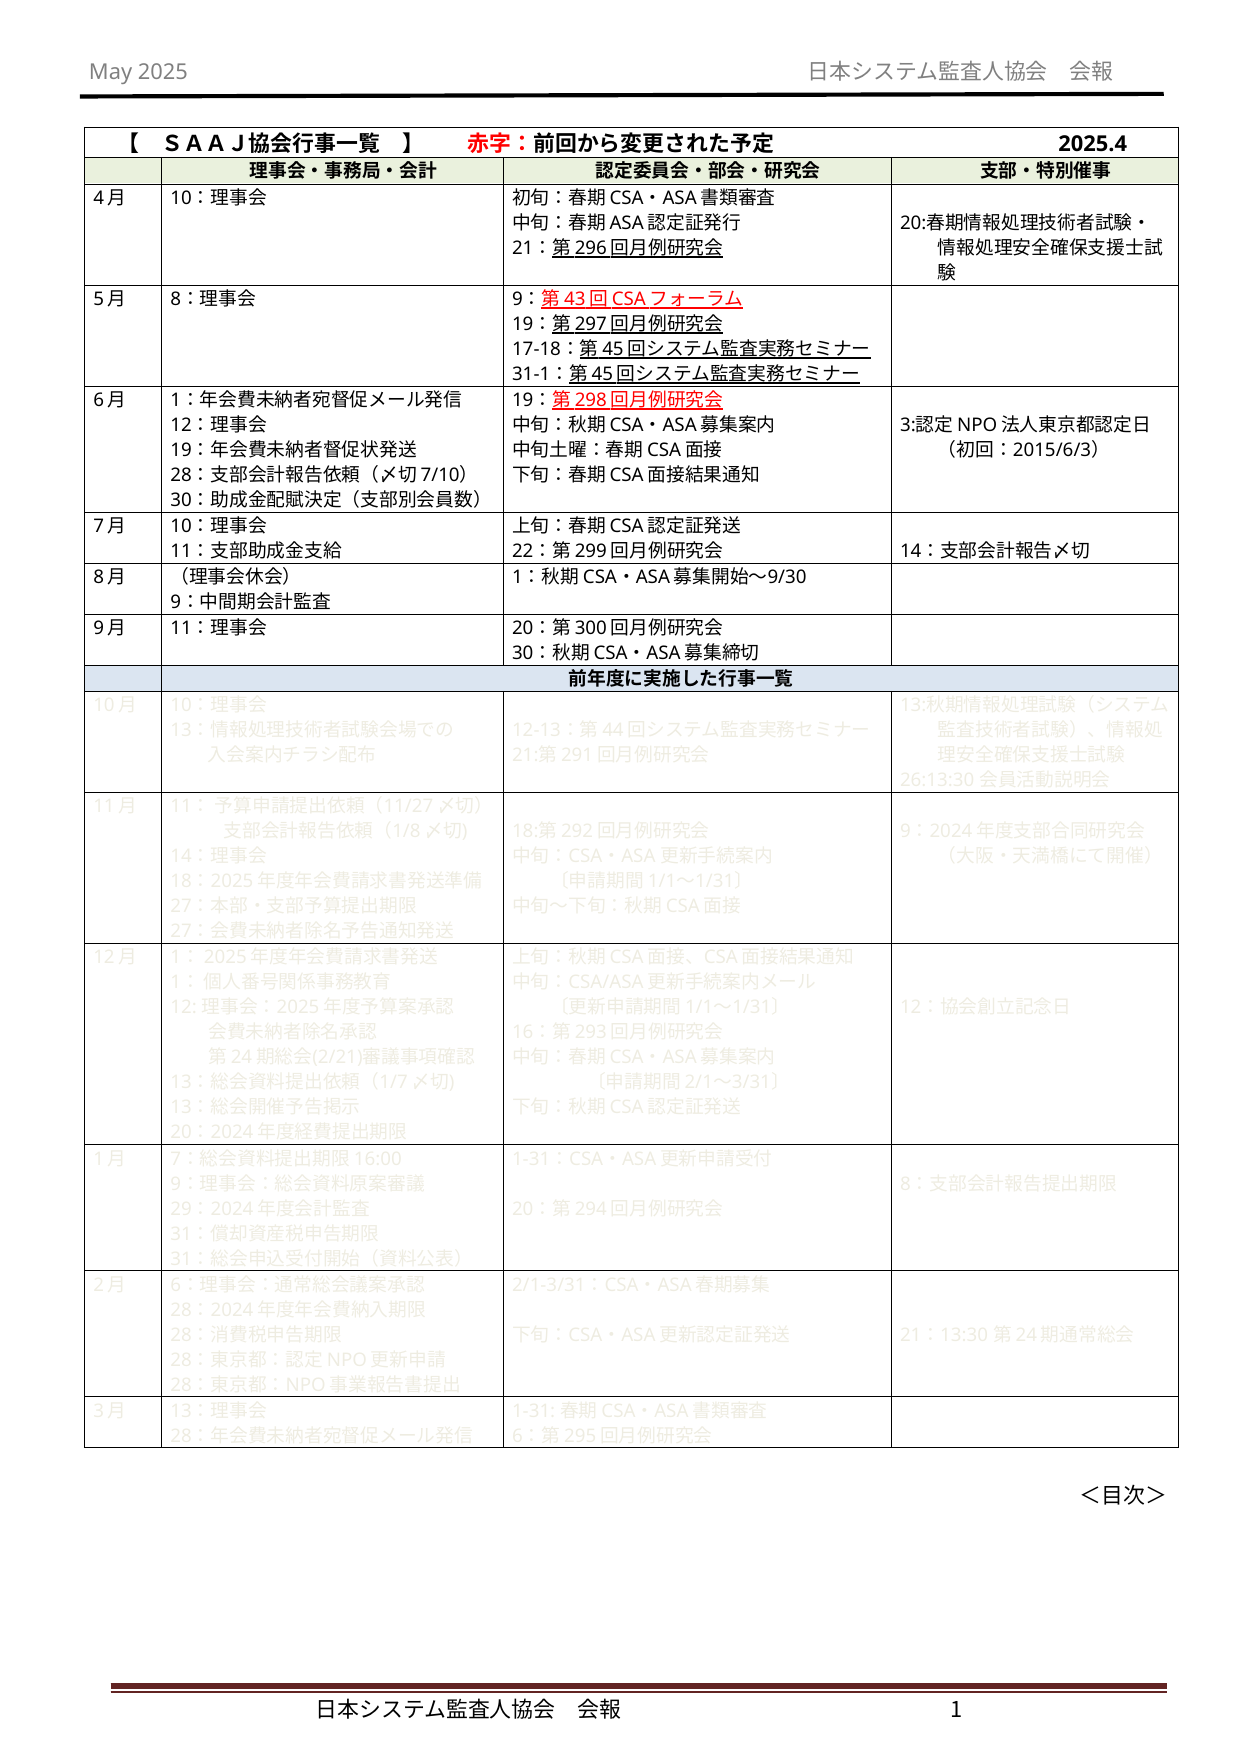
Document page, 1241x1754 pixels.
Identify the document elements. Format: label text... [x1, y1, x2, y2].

table_cell 21：13:30 第24期通常総会 [892, 1271, 1178, 1396]
table_cell 8：支部会計報告提出期限 [892, 1145, 1178, 1270]
table_cell 8月 [85, 564, 161, 614]
table_cell 6：理事会：通常総会議案承認 28：2024年度年会費納入期限 28：消費税申告期限 28：東京都：認定NPO更新申請 28：東京都：NPO事業報告書提出 [162, 1271, 503, 1396]
table_cell [85, 158, 161, 183]
table_cell 13:秋期情報処理試験（システム監査技術者試験）、情報処理安全確保支援士試験 26:13:30 会員活動説明会 [892, 692, 1178, 792]
table_cell 1-31：CSA・ASA更新申請受付 20：第294回月例研究会 [504, 1145, 891, 1270]
table_cell 2/1-3/31：CSA・ASA春期募集 下旬：CSA・ASA更新認定証発送 [504, 1271, 891, 1396]
table_cell 認定委員会・部会・研究会 [504, 158, 891, 183]
table_cell 1：秋期CSA・ASA募集開始～9/30 [504, 564, 891, 614]
table_cell 7月 [85, 513, 161, 563]
table_cell 1月 [85, 1145, 161, 1270]
table_cell 9：2024年度支部合同研究会（大阪・天満橋にて開催） [892, 793, 1178, 943]
table_cell 9：第43回CSAフォーラム 19：第297回月例研究会 17-18：第45回システム監査実務セミナー 31-1：第45回システム監査実務セミナー [504, 286, 891, 386]
table_header 【 ＳＡＡＪ協会行事一覧 】 赤字：前回から変更された予定 2025.4 [85, 128, 1178, 157]
table_cell 8：理事会 [162, 286, 503, 386]
table_cell 5月 [85, 286, 161, 386]
table_cell 10：理事会 11：支部助成金支給 [162, 513, 503, 563]
table_cell 18:第292回月例研究会 中旬：CSA・ASA 更新手続案内 〔申請期間 1/1～1/31〕 中旬～下旬：秋期CSA面接 [504, 793, 891, 943]
table_cell 20:春期情報処理技術者試験・ 情報処理安全確保支援士試験 [892, 185, 1178, 284]
table_cell 20：第300回月例研究会 30：秋期CSA・ASA募集締切 [504, 615, 891, 665]
table_cell 7：総会資料提出期限 16:00 9：理事会：総会資料原案審議 29：2024年度会計監査 31：償却資産税申告期限 31：総会申込受付開始（資料公表） [162, 1145, 503, 1270]
table_cell 上旬：春期CSA認定証発送 22：第299回月例研究会 [504, 513, 891, 563]
table_cell 13：理事会 28：年会費未納者宛督促メール発信 [162, 1397, 503, 1447]
table_cell 3月 [85, 1397, 161, 1447]
table_cell 6月 [85, 387, 161, 512]
table_cell 14：支部会計報告〆切 [892, 513, 1178, 563]
table_cell 初旬：春期CSA・ASA書類審査 中旬：春期ASA認定証発行 21：第296回月例研究会 [504, 185, 891, 284]
table_cell 3:認定NPO法人東京都認定日 （初回：2015/6/3） [892, 387, 1178, 512]
table_cell 前年度に実施した行事一覧 [162, 666, 1178, 691]
table_cell 12：協会創立記念日 [892, 944, 1178, 1144]
table_cell 1： 2025年度年会費請求書発送 1： 個人番号関係事務教育 12: 理事会：2025年度予算案承認 会費未納者除名承認 第24期総会(2/21)審議事項確認 13：総会資料提出依頼（1/7〆切) 13：総会開催予告掲示 20：2024年度経費提出期限 [162, 944, 503, 1144]
table_cell 支部・特別催事 [892, 158, 1178, 183]
table_cell 11月 [85, 793, 161, 943]
table_cell 上旬：秋期CSA面接、CSA面接結果通知 中旬：CSA/ASA更新手続案内メール 〔更新申請期間1/1～1/31〕 16：第293回月例研究会 中旬：春期CSA・ASA募集案内 〔申請期間2/1～3/31〕 下旬：秋期CSA認定証発送 [504, 944, 891, 1144]
table_cell [892, 1397, 1178, 1447]
table_cell 9月 [85, 615, 161, 665]
table_cell 12-13：第44回システム監査実務セミナー 21:第291回月例研究会 [504, 692, 891, 792]
table_cell 1：年会費未納者宛督促メール発信 12：理事会 19：年会費未納者督促状発送 28：支部会計報告依頼（〆切7/10） 30：助成金配賦決定（支部別会員数） [162, 387, 503, 512]
table_cell [85, 666, 161, 691]
table_cell 10：理事会 13：情報処理技術者試験会場での 入会案内チラシ配布 [162, 692, 503, 792]
table_cell [892, 286, 1178, 386]
table_cell （理事会休会） 9：中間期会計監査 [162, 564, 503, 614]
table_cell [892, 564, 1178, 614]
table_cell 11： 予算申請提出依頼（11/27〆切） 支部会計報告依頼（1/8〆切) 14：理事会 18：2025年度年会費請求書発送準備 27：本部・支部予算提出期限 27：会費未納者除名予告通知発送 [162, 793, 503, 943]
table_cell 19：第298回月例研究会 中旬：秋期CSA・ASA募集案内 中旬土曜：春期CSA面接 下旬：春期CSA面接結果通知 [504, 387, 891, 512]
table_cell 11：理事会 [162, 615, 503, 665]
table_cell 2月 [85, 1271, 161, 1396]
table_cell 10月 [85, 692, 161, 792]
text ＜目次＞ [89, 1478, 1167, 1509]
table_cell 10：理事会 [162, 185, 503, 284]
table_cell [892, 615, 1178, 665]
table_cell 4月 [85, 185, 161, 284]
table_cell 12月 [85, 944, 161, 1144]
table_cell 理事会・事務局・会計 [162, 158, 503, 183]
table_cell 1-31: 春期CSA・ASA書類審査 6：第295回月例研究会 [504, 1397, 891, 1447]
